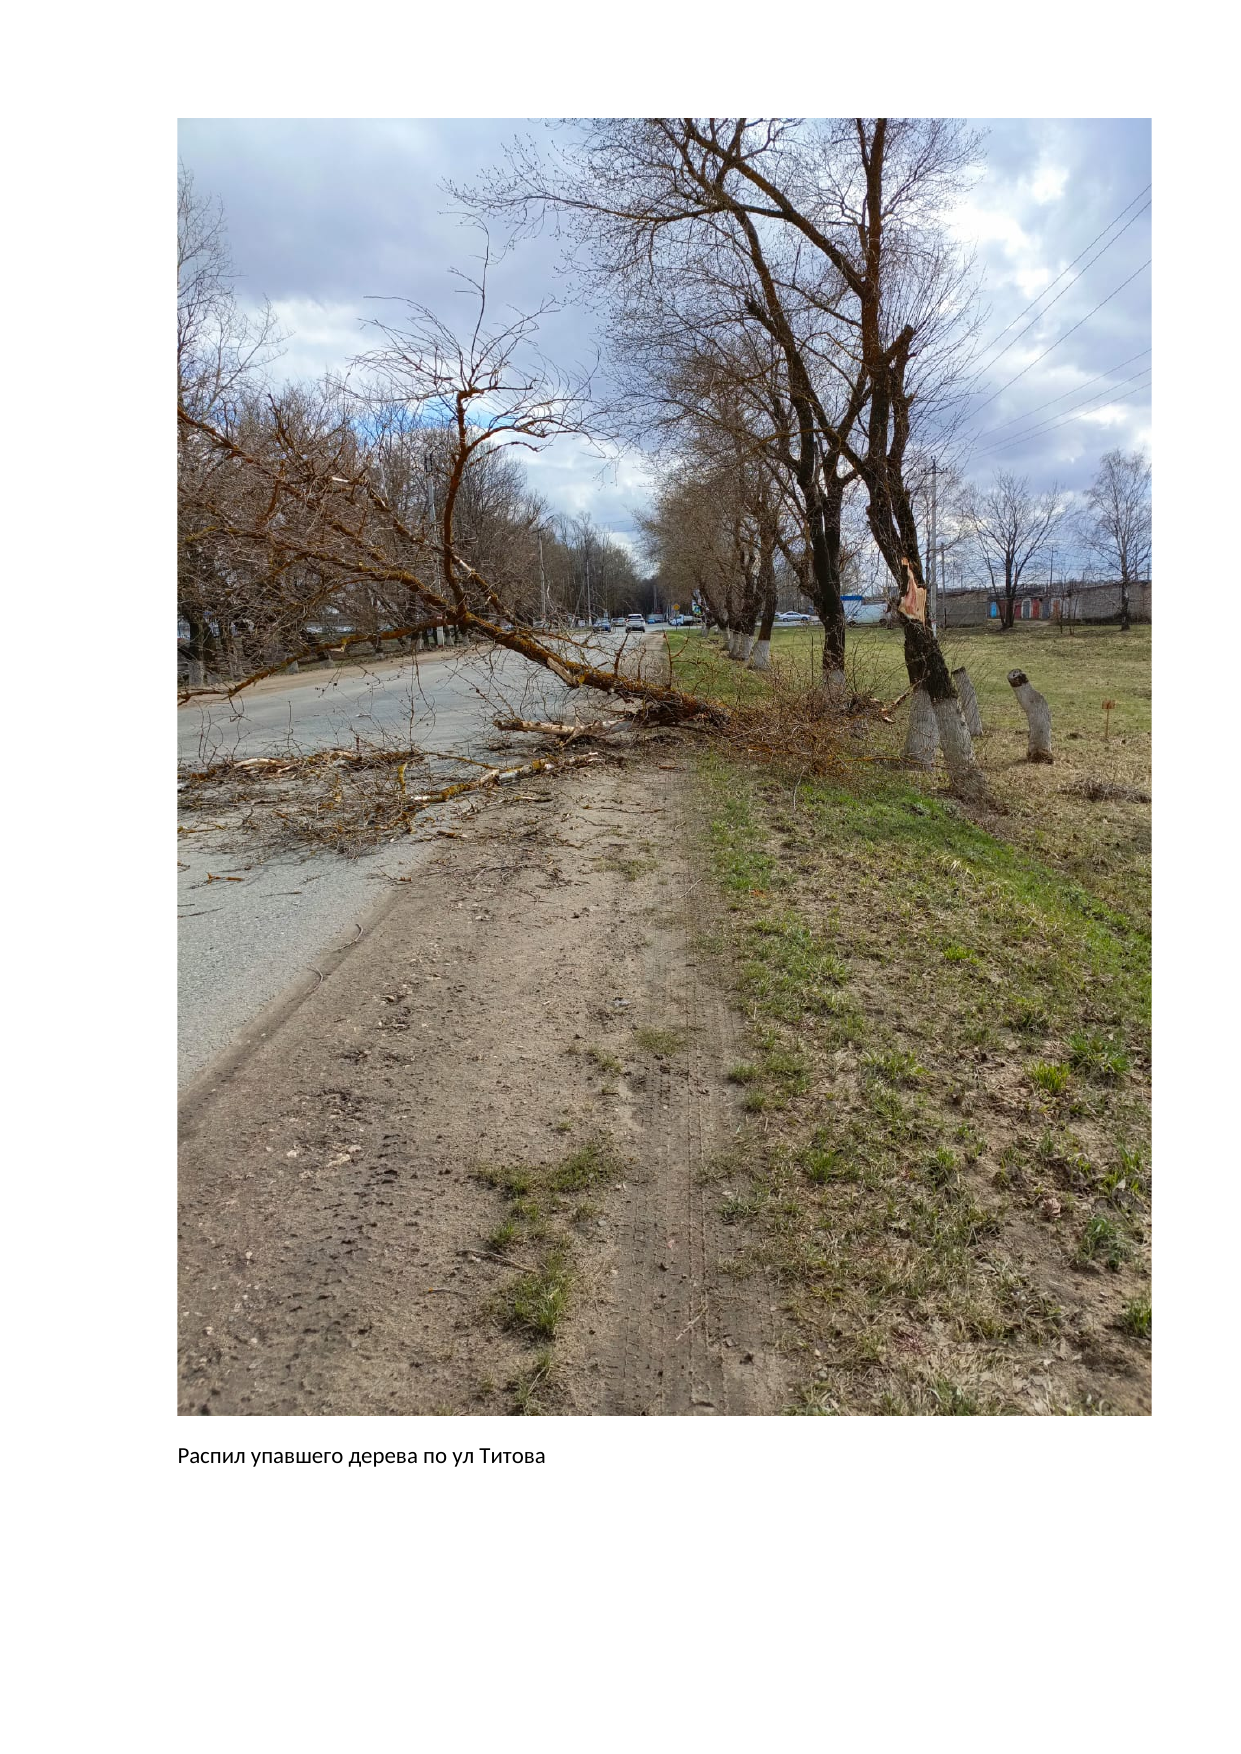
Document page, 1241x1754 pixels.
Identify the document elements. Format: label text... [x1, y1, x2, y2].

picture [177, 118, 1152, 1416]
text Распил упавшего дерева по ул Титова [177, 1441, 1152, 1469]
